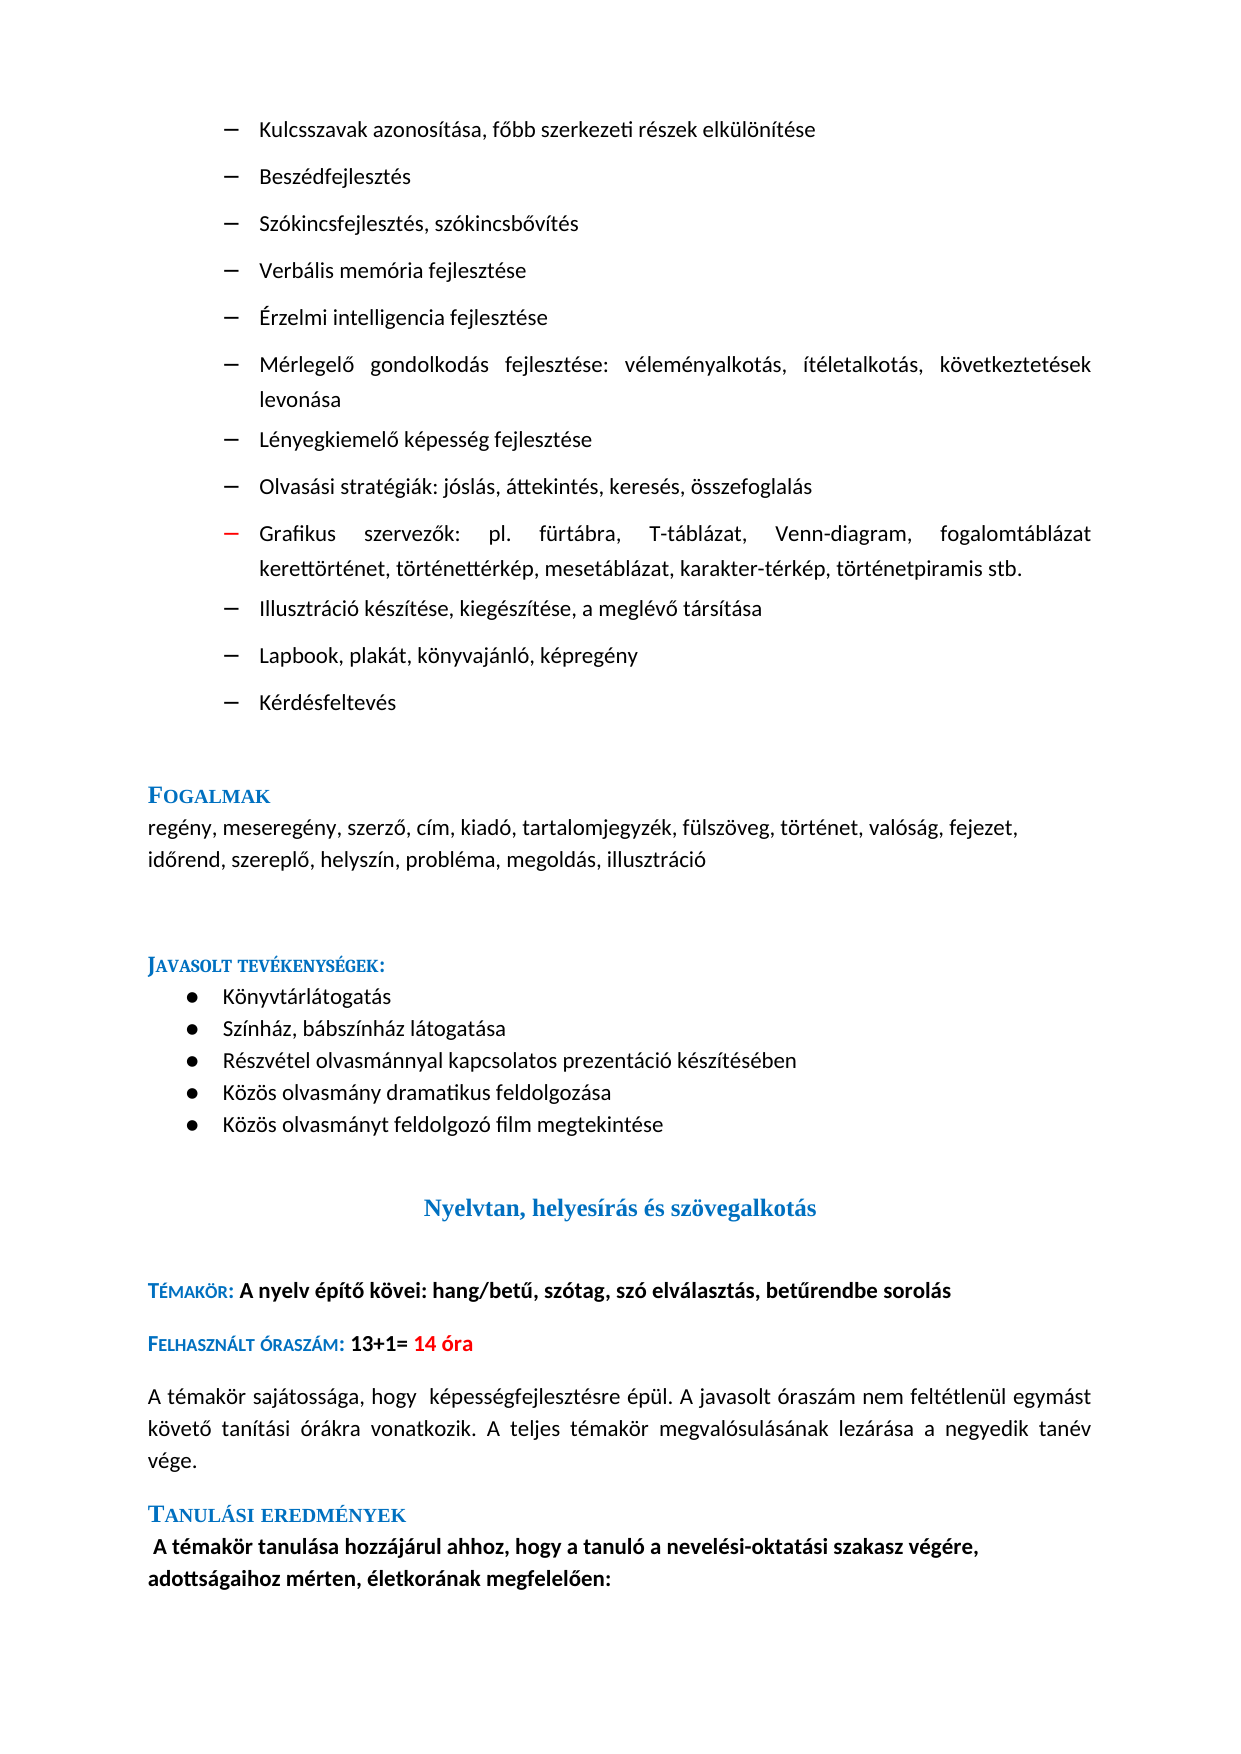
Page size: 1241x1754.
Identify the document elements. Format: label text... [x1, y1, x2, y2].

text A témakör tanulása hozzájárul ahhoz, hogy a tanuló a nevelési-oktatási szakasz végére, adottságaihoz mérten, életkorának megfelelően: [148, 1532, 1093, 1592]
list Közös olvasmány dramatikus feldolgozása [185, 1078, 1093, 1106]
list Olvasási stratégiák: jóslás, áttekintés, keresés, összefoglalás [222, 460, 1093, 507]
list Beszédfejlesztés [222, 150, 1093, 197]
text Témakör: A nyelv építő kövei: hang/betű, szótag, szó elválasztás, betűrendbe sorolás [148, 1276, 1093, 1304]
list Könyvtárlátogatás [185, 982, 1093, 1010]
list Érzelmi intelligencia fejlesztése [222, 291, 1093, 338]
list Részvétel olvasmánnyal kapcsolatos prezentáció készítésében [185, 1046, 1093, 1074]
list Közös olvasmányt feldolgozó film megtekintése [185, 1111, 1093, 1139]
list Illusztráció készítése, kiegészítése, a meglévő társítása [222, 582, 1093, 629]
list Verbális memória fejlesztése [222, 244, 1093, 291]
list Lényegkiemelő képesség fejlesztése [222, 413, 1093, 460]
list Lapbook, plakát, könyvajánló, képregény [222, 629, 1093, 676]
subtitle Javasolt tevékenységek: [148, 952, 1093, 978]
list Mérlegelő gondolkodás fejlesztése: véleményalkotás, ítéletalkotás, következtetések levonása [222, 338, 1093, 413]
text regény, meseregény, szerző, cím, kiadó, tartalomjegyzék, fülszöveg, történet, valóság, fejezet, időrend, szereplő, helyszín, probléma, megoldás, illusztráció [148, 813, 1093, 874]
list Szókincsfejlesztés, szókincsbővítés [222, 197, 1093, 244]
text A témakör sajátossága, hogy képességfejlesztésre épül. A javasolt óraszám nem feltétlenül egymást követő tanítási órákra vonatkozik. A teljes témakör megvalósulásának lezárása a negyedik tanév vége. [148, 1382, 1093, 1474]
text Felhasznált óraszám: 13+1= 14 óra [148, 1329, 1093, 1357]
subtitle Fogalmak [148, 780, 1093, 809]
subtitle Tanulási eredmények [148, 1499, 1093, 1528]
list Grafikus szervezők: pl. fürtábra, T-táblázat, Venn-diagram, fogalomtáblázat kerettörténet, történettérkép, mesetáblázat, karakter-térkép, történetpiramis stb. [222, 507, 1093, 582]
list Kulcsszavak azonosítása, főbb szerkezeti részek elkülönítése [222, 103, 1093, 150]
list Kérdésfeltevés [222, 676, 1093, 723]
subtitle Nyelvtan, helyesírás és szövegalkotás [148, 1193, 1093, 1222]
list Színház, bábszínház látogatása [185, 1014, 1093, 1042]
